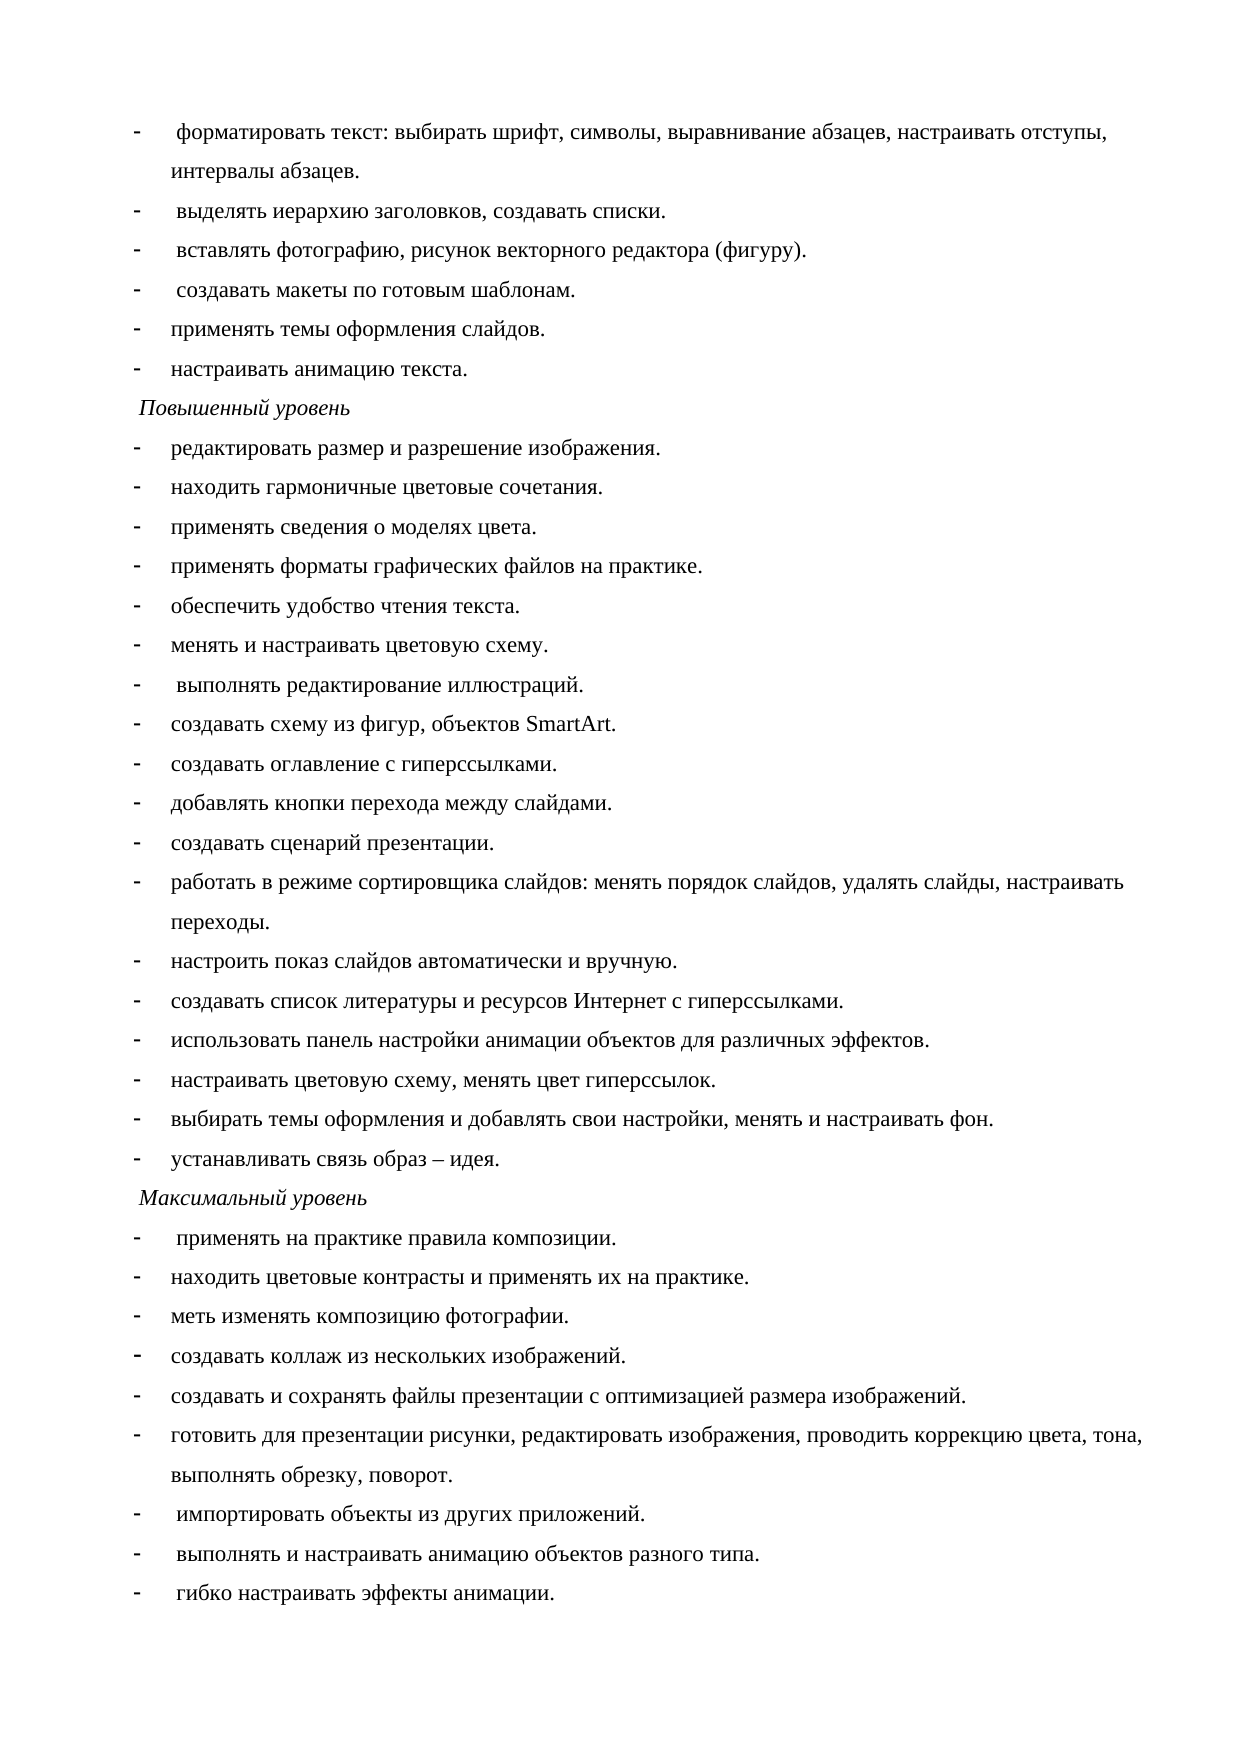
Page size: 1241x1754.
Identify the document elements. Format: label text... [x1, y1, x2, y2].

list меть изменять композицию фотографии. [133, 1302, 1152, 1329]
list создавать схему из фигур, объектов SmartArt. [133, 710, 1152, 737]
list создавать коллаж из нескольких изображений. [133, 1342, 1152, 1369]
list добавлять кнопки перехода между слайдами. [133, 789, 1152, 816]
list создавать оглавление с гиперссылками. [133, 750, 1152, 776]
list настроить показ слайдов автоматически и вручную. [133, 947, 1152, 973]
list создавать сценарий презентации. [133, 829, 1152, 855]
list применять форматы графических файлов на практике. [133, 552, 1152, 579]
list вставлять фотографию, рисунок векторного редактора (фигуру). [133, 237, 1152, 263]
text Максимальный уровень [89, 1184, 1152, 1210]
list форматировать текст: выбирать шрифт, символы, выравнивание абзацев, настраивать отступы, интервалы абзацев. [133, 118, 1152, 184]
list создавать и сохранять файлы презентации с оптимизацией размера изображений. [133, 1382, 1152, 1408]
list менять и настраивать цветовую схему. [133, 631, 1152, 658]
list готовить для презентации рисунки, редактировать изображения, проводить коррекцию цвета, тона, выполнять обрезку, поворот. [133, 1422, 1152, 1487]
list создавать макеты по готовым шаблонам. [133, 276, 1152, 302]
list настраивать цветовую схему, менять цвет гиперссылок. [133, 1066, 1152, 1092]
list создавать список литературы и ресурсов Интернет с гиперссылками. [133, 987, 1152, 1013]
list редактировать размер и разрешение изображения. [133, 434, 1152, 460]
list настраивать анимацию текста. [133, 355, 1152, 381]
list выполнять и настраивать анимацию объектов разного типа. [133, 1540, 1152, 1566]
list использовать панель настройки анимации объектов для различных эффектов. [133, 1026, 1152, 1052]
list применять сведения о моделях цвета. [133, 513, 1152, 539]
list выделять иерархию заголовков, создавать списки. [133, 197, 1152, 223]
list находить цветовые контрасты и применять их на практике. [133, 1263, 1152, 1289]
text Повышенный уровень [89, 394, 1152, 421]
list применять на практике правила композиции. [133, 1223, 1152, 1250]
list импортировать объекты из других приложений. [133, 1501, 1152, 1527]
list гибко настраивать эффекты анимации. [133, 1579, 1152, 1606]
list выбирать темы оформления и добавлять свои настройки, менять и настраивать фон. [133, 1105, 1152, 1131]
list работать в режиме сортировщика слайдов: менять порядок слайдов, удалять слайды, настраивать переходы. [133, 868, 1152, 934]
list находить гармоничные цветовые сочетания. [133, 473, 1152, 500]
list обеспечить удобство чтения текста. [133, 592, 1152, 618]
list выполнять редактирование иллюстраций. [133, 671, 1152, 697]
list устанавливать связь образ – идея. [133, 1144, 1152, 1171]
list применять темы оформления слайдов. [133, 316, 1152, 342]
